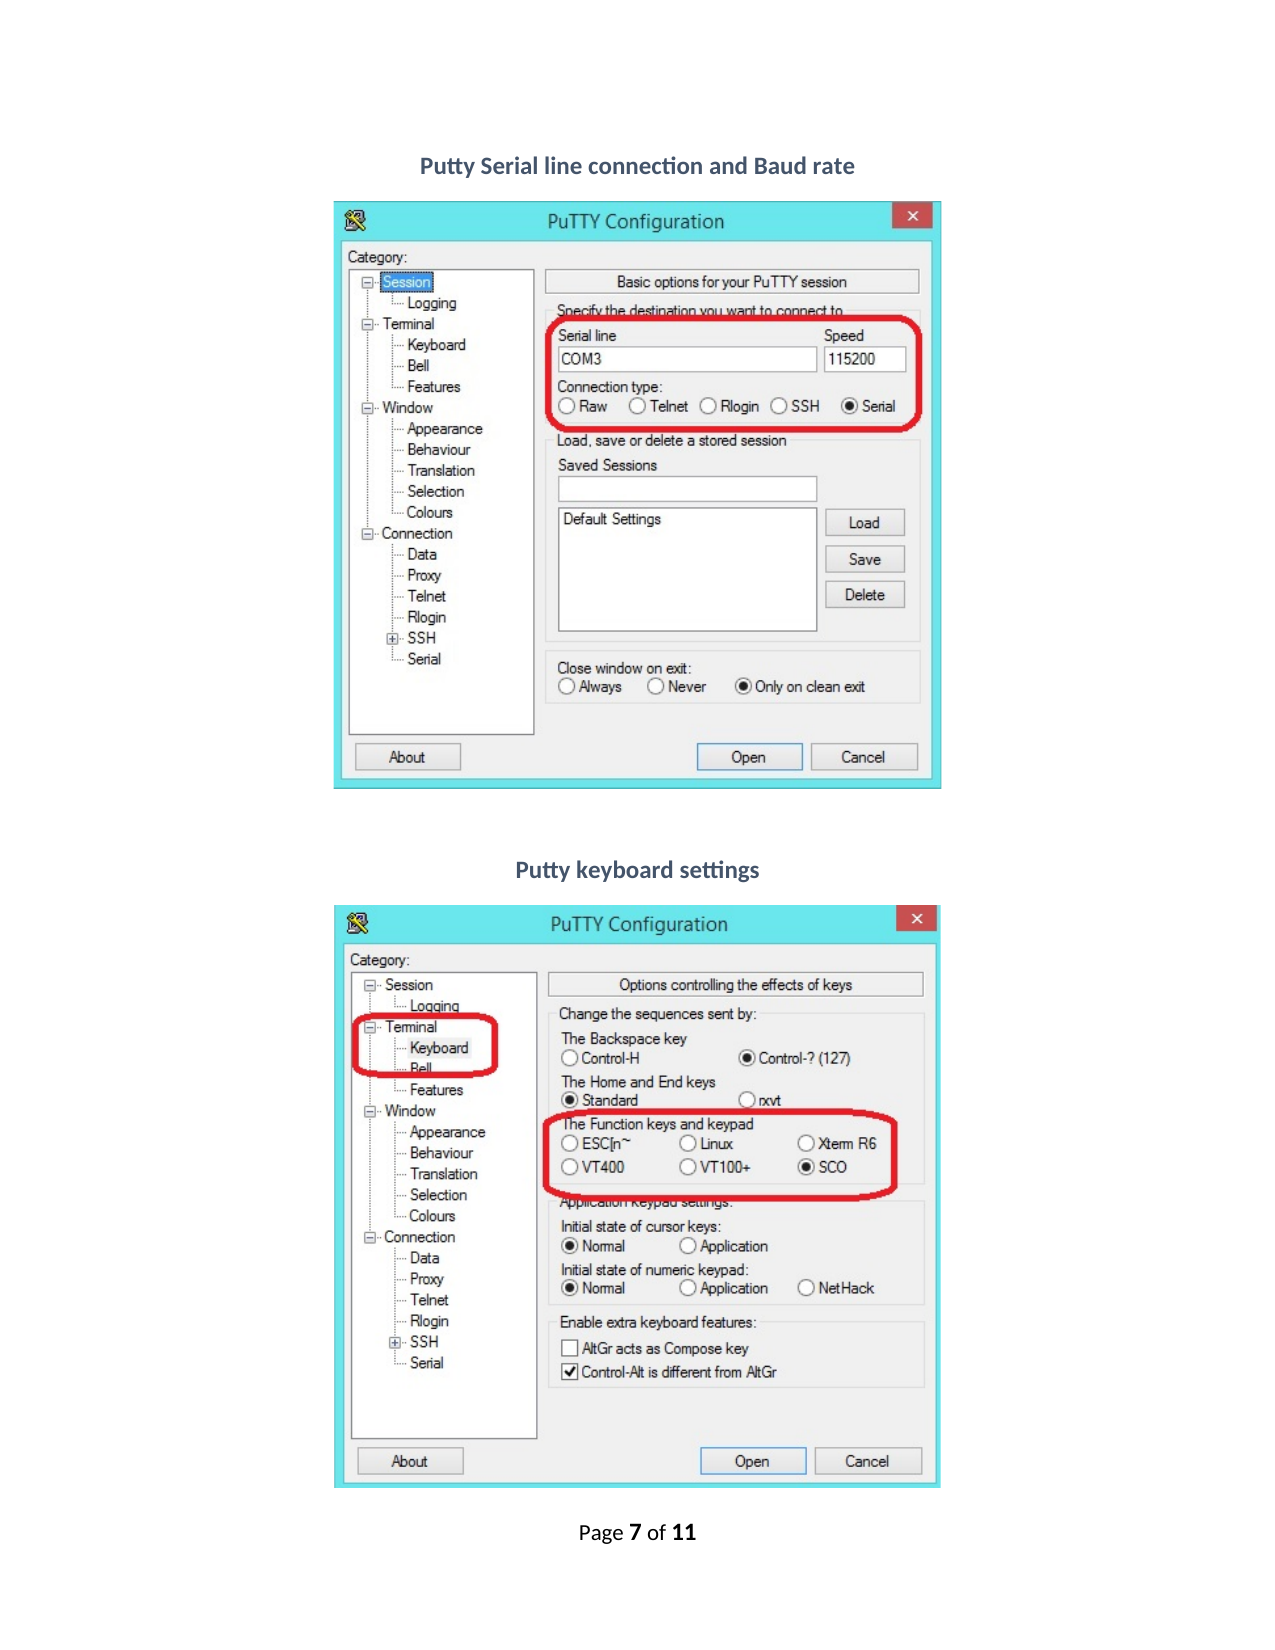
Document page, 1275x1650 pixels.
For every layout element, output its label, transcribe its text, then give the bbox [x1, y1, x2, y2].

picture [334, 905, 941, 1488]
text Putty Serial line connection and Baud rate [150, 150, 1125, 181]
picture [333, 201, 942, 789]
text Putty keyboard settings [150, 854, 1125, 884]
